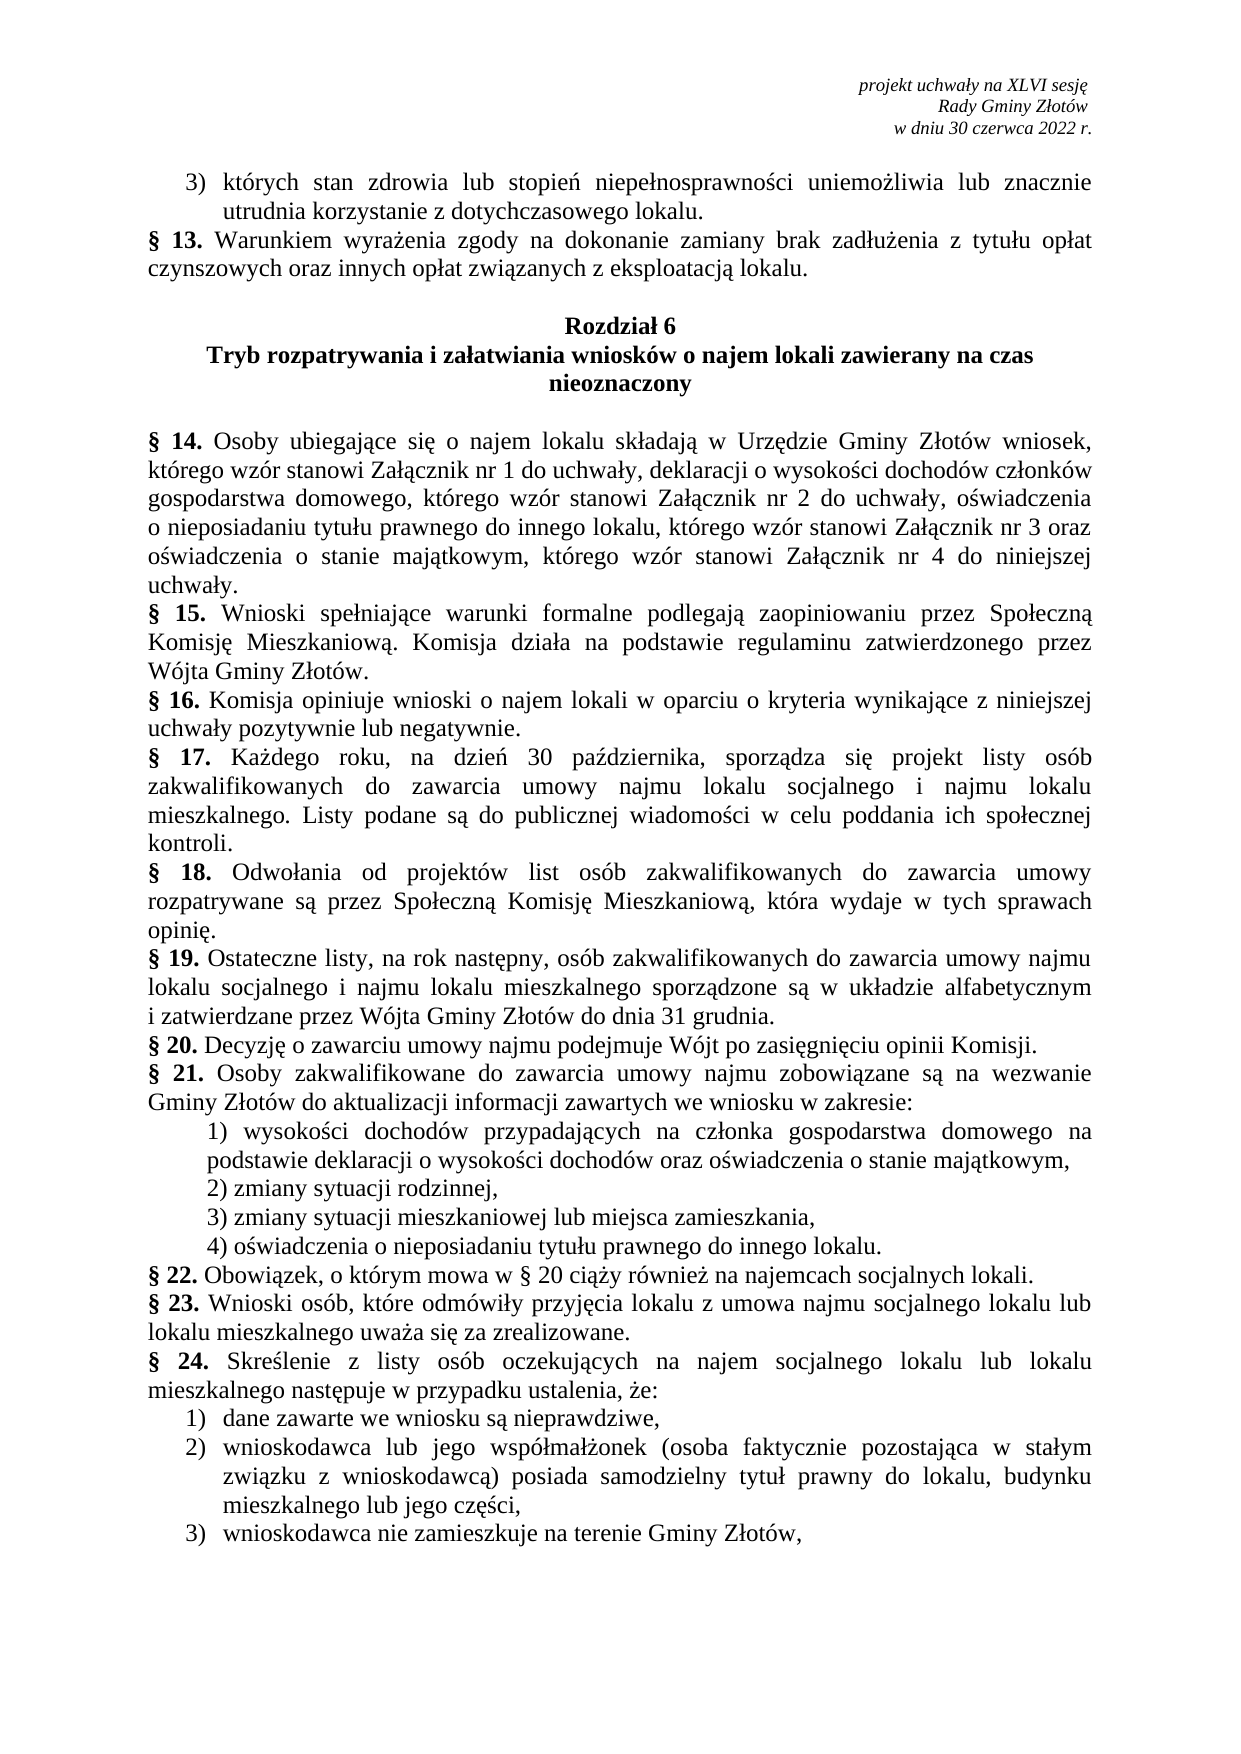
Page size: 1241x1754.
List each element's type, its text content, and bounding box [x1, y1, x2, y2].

text § 23. Wnioski osób, które odmówiły przyjęcia lokalu z umowa najmu socjalnego lokalu lub lokalu mieszkalnego uważa się za zrealizowane. [148, 1288, 1093, 1346]
text § 22. Obowiązek, o którym mowa w § 20 ciąży również na najemcach socjalnych lokali. [148, 1260, 1093, 1288]
text Rozdział 6 [148, 311, 1093, 340]
list których stan zdrowia lub stopień niepełnosprawności uniemożliwia lub znacznie utrudnia korzystanie z dotychczasowego lokalu. [185, 167, 1093, 225]
text § 19. Ostateczne listy, na rok następny, osób zakwalifikowanych do zawarcia umowy najmu lokalu socjalnego i najmu lokalu mieszkalnego sporządzone są w układzie alfabetycznym i zatwierdzane przez Wójta Gminy Złotów do dnia 31 grudnia. [148, 943, 1093, 1030]
text 1) wysokości dochodów przypadających na członka gospodarstwa domowego na podstawie deklaracji o wysokości dochodów oraz oświadczenia o stanie majątkowym, [207, 1116, 1093, 1173]
text 4) oświadczenia o nieposiadaniu tytułu prawnego do innego lokalu. [148, 1231, 1093, 1260]
text 3) zmiany sytuacji mieszkaniowej lub miejsca zamieszkania, [148, 1202, 1093, 1231]
list wnioskodawca lub jego współmałżonek (osoba faktycznie pozostająca w stałym związku z wnioskodawcą) posiada samodzielny tytuł prawny do lokalu, budynku mieszkalnego lub jego części, [185, 1432, 1093, 1518]
text 2) zmiany sytuacji rodzinnej, [148, 1173, 1093, 1202]
text § 14. Osoby ubiegające się o najem lokalu składają w Urzędzie Gminy Złotów wniosek, którego wzór stanowi Załącznik nr 1 do uchwały, deklaracji o wysokości dochodów członków gospodarstwa domowego, którego wzór stanowi Załącznik nr 2 do uchwały, oświadczenia o nieposiadaniu tytułu prawnego do innego lokalu, którego wzór stanowi Załącznik nr 3 oraz oświadczenia o stanie majątkowym, którego wzór stanowi Załącznik nr 4 do niniejszej uchwały. [148, 426, 1093, 598]
list wnioskodawca nie zamieszkuje na terenie Gminy Złotów, [185, 1518, 1093, 1547]
text § 20. Decyzję o zawarciu umowy najmu podejmuje Wójt po zasięgnięciu opinii Komisji. [148, 1030, 1093, 1058]
text § 15. Wnioski spełniające warunki formalne podlegają zaopiniowaniu przez Społeczną Komisję Mieszkaniową. Komisja działa na podstawie regulaminu zatwierdzonego przez Wójta Gminy Złotów. [148, 598, 1093, 685]
list dane zawarte we wniosku są nieprawdziwe, [185, 1403, 1093, 1432]
text § 13. Warunkiem wyrażenia zgody na dokonanie zamiany brak zadłużenia z tytułu opłat czynszowych oraz innych opłat związanych z eksploatacją lokalu. [148, 225, 1093, 282]
text § 17. Każdego roku, na dzień 30 października, sporządza się projekt listy osób zakwalifikowanych do zawarcia umowy najmu lokalu socjalnego i najmu lokalu mieszkalnego. Listy podane są do publicznej wiadomości w celu poddania ich społecznej kontroli. [148, 742, 1093, 857]
text Tryb rozpatrywania i załatwiania wniosków o najem lokali zawierany na czas nieoznaczony [148, 340, 1093, 397]
text § 16. Komisja opiniuje wnioski o najem lokali w oparciu o kryteria wynikające z niniejszej uchwały pozytywnie lub negatywnie. [148, 685, 1093, 742]
text § 21. Osoby zakwalifikowane do zawarcia umowy najmu zobowiązane są na wezwanie Gminy Złotów do aktualizacji informacji zawartych we wniosku w zakresie: [148, 1058, 1093, 1116]
text § 24. Skreślenie z listy osób oczekujących na najem socjalnego lokalu lub lokalu mieszkalnego następuje w przypadku ustalenia, że: [148, 1346, 1093, 1403]
text § 18. Odwołania od projektów list osób zakwalifikowanych do zawarcia umowy rozpatrywane są przez Społeczną Komisję Mieszkaniową, która wydaje w tych sprawach opinię. [148, 857, 1093, 943]
